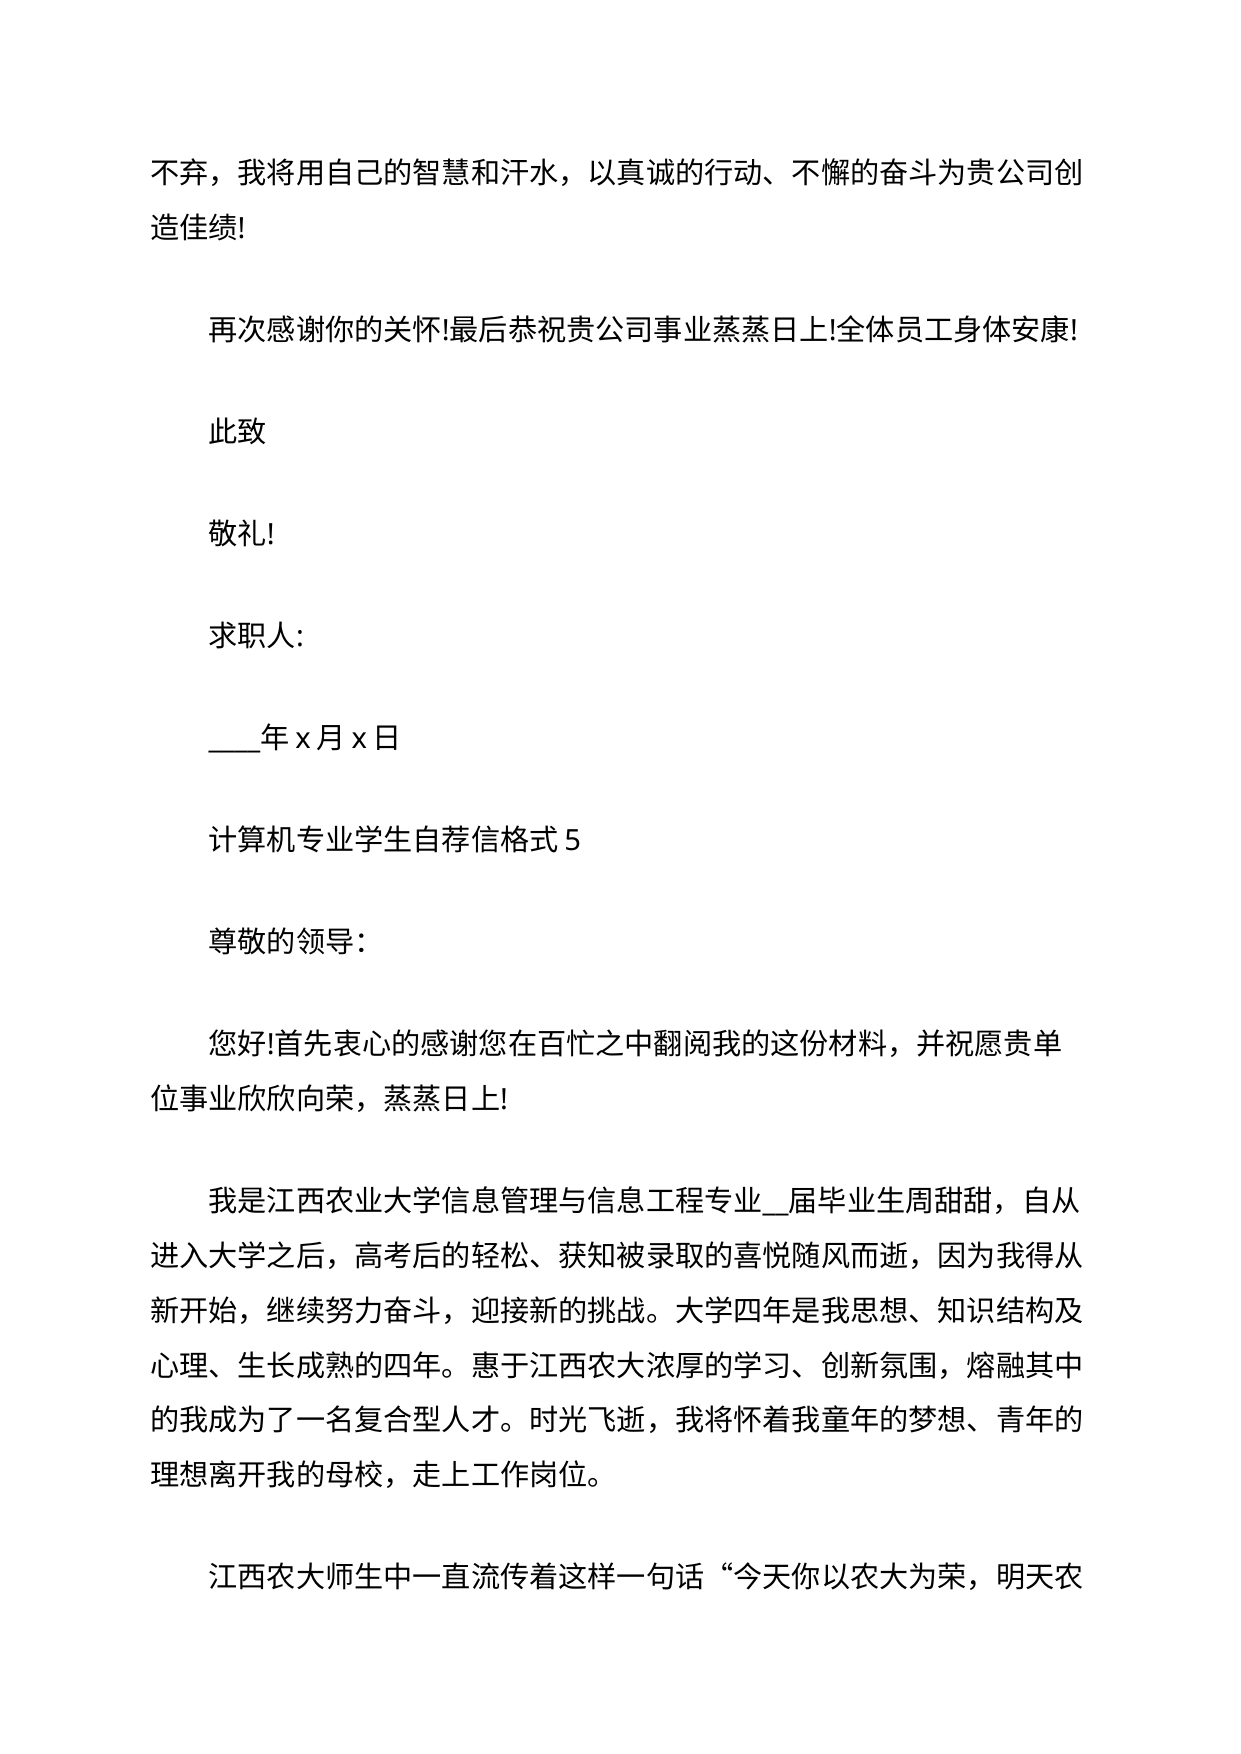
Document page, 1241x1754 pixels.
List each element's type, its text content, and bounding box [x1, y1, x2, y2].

text 再次感谢你的关怀!最后恭祝贵公司事业蒸蒸日上!全体员工身体安康! [150, 307, 1090, 349]
text 求职人: [150, 613, 1090, 655]
text 您好!首先衷心的感谢您在百忙之中翻阅我的这份材料，并祝愿贵单位事业欣欣向荣，蒸蒸日上! [150, 1020, 1090, 1118]
text 计算机专业学生自荐信格式5 [150, 817, 1090, 859]
text ____年x月x日 [150, 714, 1090, 757]
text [150, 1554, 1090, 1596]
text 尊敬的领导： [150, 918, 1090, 961]
text 此致 [150, 409, 1090, 451]
text 我是江西农业大学信息管理与信息工程专业__届毕业生周甜甜，自从进入大学之后，高考后的轻松、获知被录取的喜悦随风而逝，因为我得从新开始，继续努力奋斗，迎接新的挑战。大学四年是我思想、知识结构及心理、生长成熟的四年。惠于江西农大浓厚的学习、创新氛围，熔融其中的我成为了一名复合型人才。时光飞逝，我将怀着我童年的梦想、青年的理想离开我的母校，走上工作岗位。 [150, 1177, 1090, 1494]
text 敬礼! [150, 511, 1090, 553]
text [150, 150, 1090, 247]
